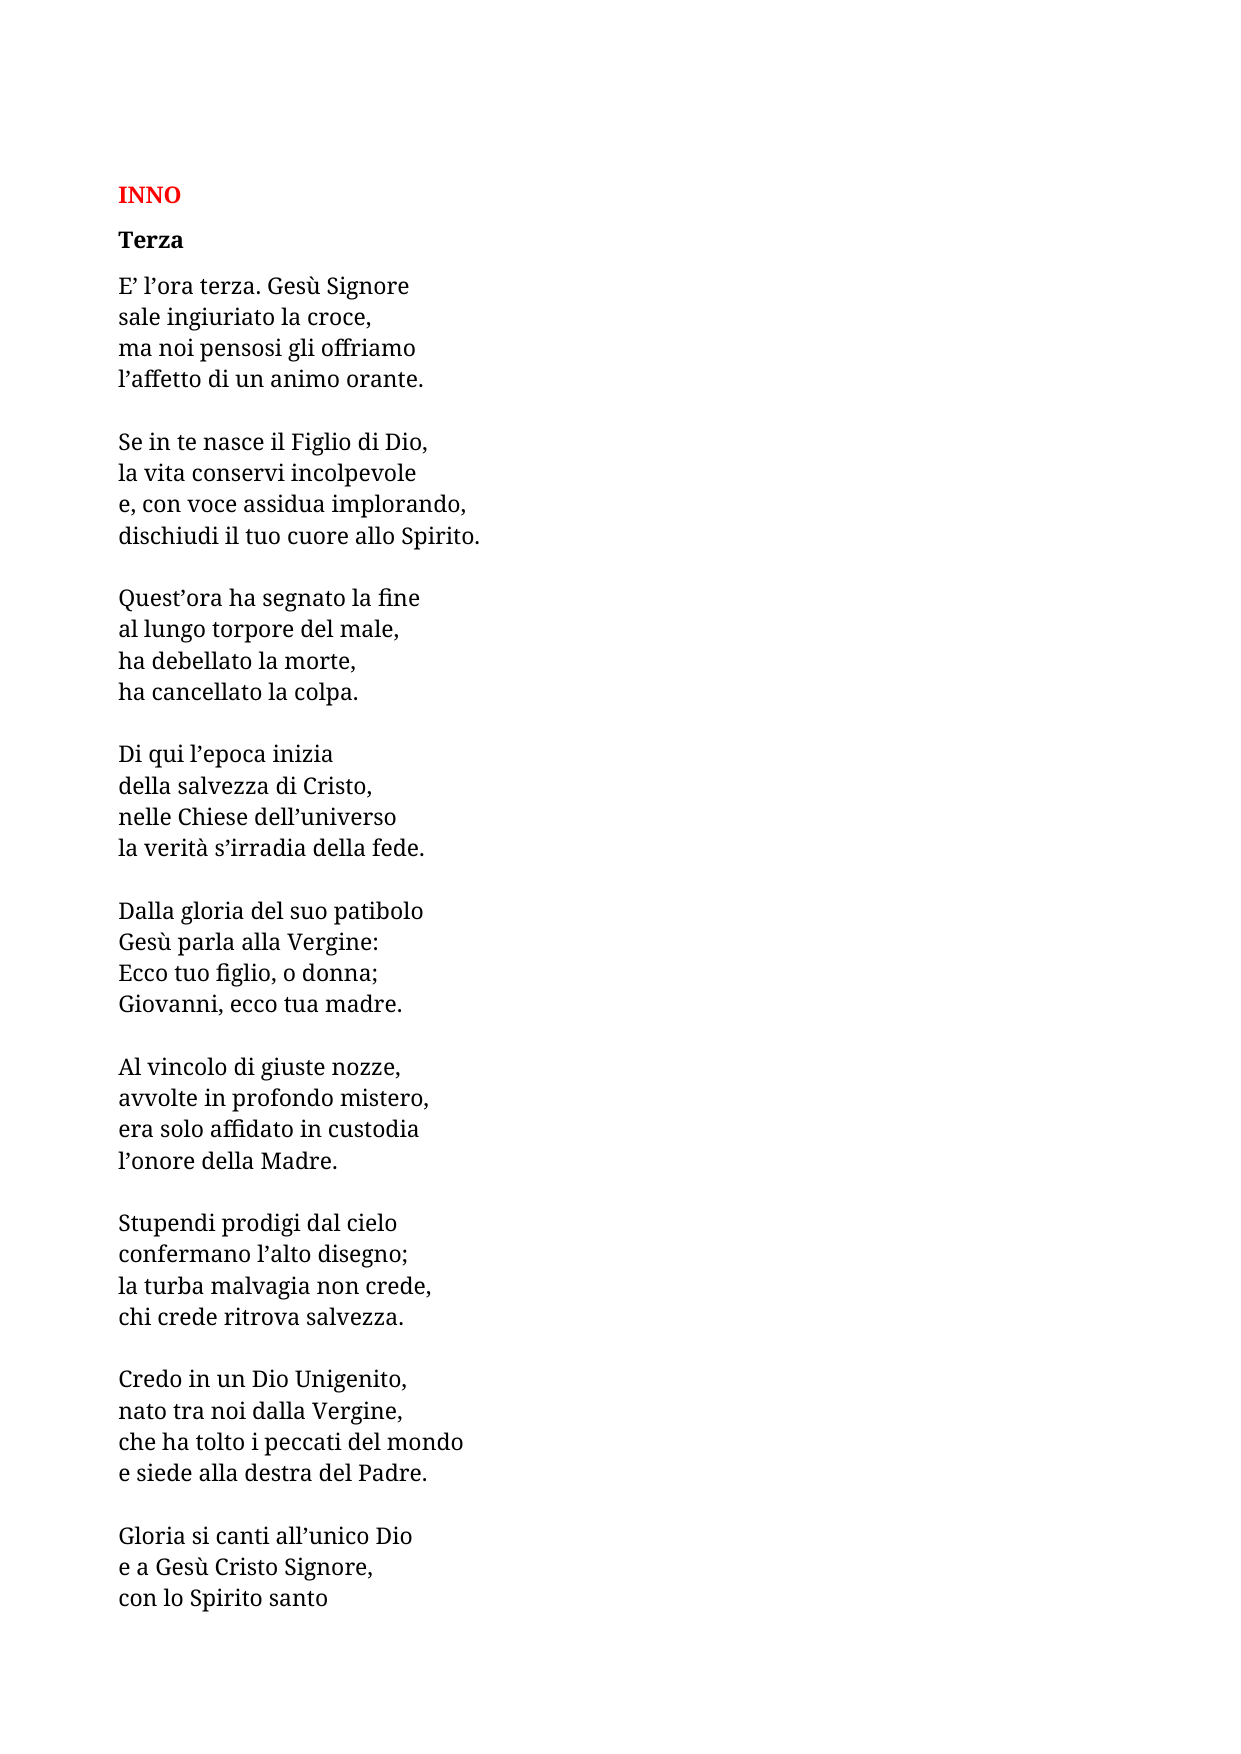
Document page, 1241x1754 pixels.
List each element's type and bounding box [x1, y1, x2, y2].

text [118, 148, 1122, 1613]
